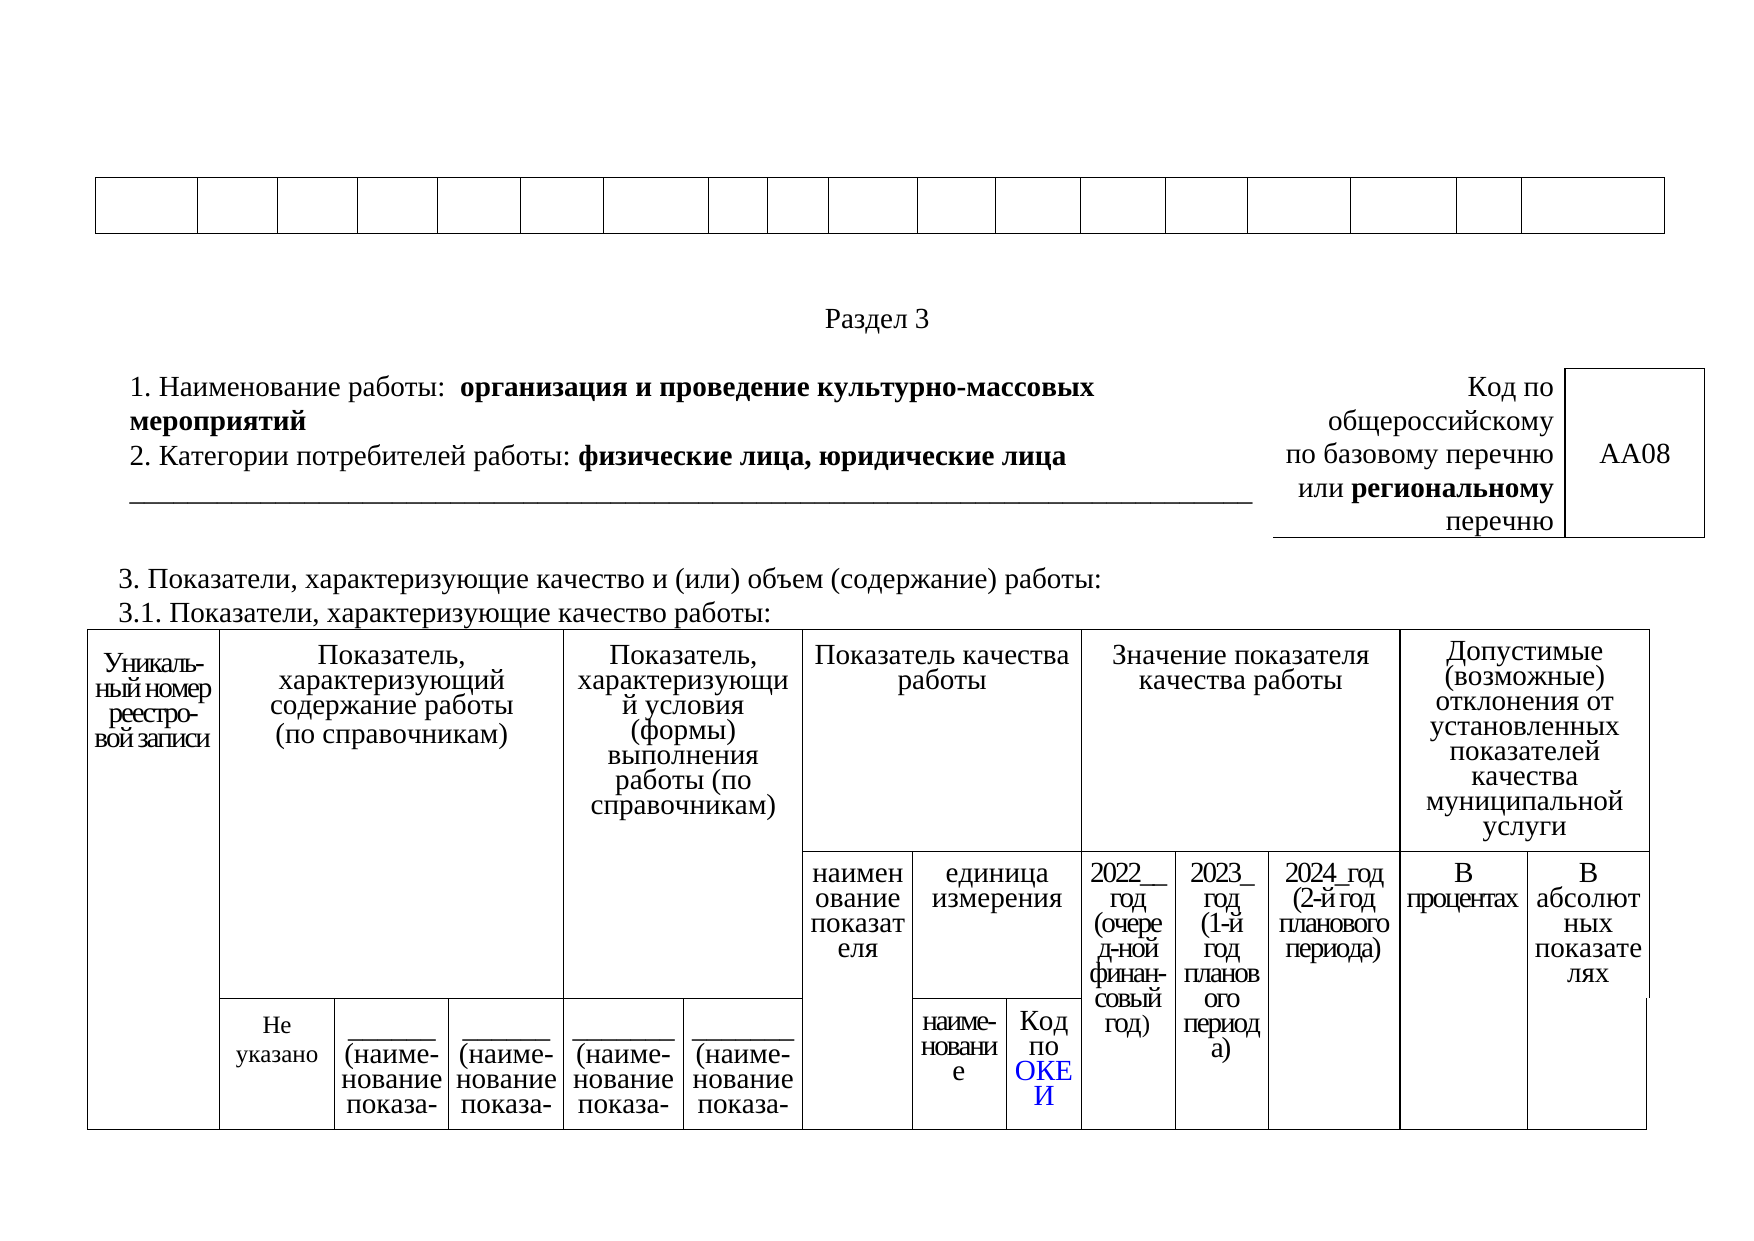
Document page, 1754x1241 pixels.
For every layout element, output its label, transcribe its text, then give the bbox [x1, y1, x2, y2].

table_cell [198, 178, 277, 233]
table_cell _____________________________________________________________________________ [118, 471, 1273, 537]
table_cell [709, 178, 767, 233]
table_cell 2022__ год (очеред-ной финан-совый год) [1082, 852, 1175, 1129]
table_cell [449, 999, 563, 1129]
table_header Значение показателя качества работы [1082, 630, 1399, 851]
table_cell единица измерения [913, 852, 1081, 998]
table_cell В абсолютных показателях [1528, 852, 1649, 998]
table_cell [358, 178, 437, 233]
table_cell 2023_ год (1-й год планового периода) [1176, 852, 1268, 1129]
table_cell [1457, 178, 1521, 233]
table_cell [564, 999, 683, 1129]
table_header Показатель, характеризующий содержание работы (по справочникам) [220, 630, 563, 998]
table_cell [996, 178, 1080, 233]
table_cell [604, 178, 708, 233]
table_cell [521, 178, 603, 233]
table_cell [1248, 178, 1350, 233]
table_cell [829, 178, 917, 233]
table_header АА08 [1566, 369, 1704, 537]
text Раздел 3 [118, 301, 1636, 335]
text 3.1. Показатели, характеризующие качество работы: [118, 595, 1636, 629]
table_header Показатель качества работы [803, 630, 1081, 851]
table_cell [1351, 178, 1456, 233]
table_cell наиме-нование [913, 999, 1006, 1129]
table_cell [96, 178, 197, 233]
table_header Уникаль-ный номер реестро-вой записи [88, 630, 219, 1129]
table_cell [768, 178, 828, 233]
table_cell [1166, 178, 1247, 233]
table_cell [1528, 998, 1646, 1129]
table_cell [438, 178, 520, 233]
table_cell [335, 999, 448, 1129]
table_cell наименование показателя [803, 852, 912, 1129]
table_header Код по общероссийскому по базовому перечню или региональному перечню [1273, 368, 1564, 537]
table_cell В процентах [1401, 852, 1527, 998]
table_header Показатель, характеризующий условия (формы) выполнения работы (по справочникам) [564, 630, 802, 998]
table_cell Не указано [220, 999, 334, 1129]
table_cell [1081, 178, 1165, 233]
table_cell Код по ОКЕИ [1007, 999, 1081, 1129]
table_cell [278, 178, 357, 233]
text 3. Показатели, характеризующие качество и (или) объем (содержание) работы: [118, 562, 1636, 595]
table_header Допустимые (возможные) отклонения от установленных показателей качества муниципальной услуги [1401, 630, 1649, 851]
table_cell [684, 999, 802, 1129]
table_header 1. Наименование работы: организация и проведение культурно-массовых мероприятий [118, 368, 1273, 436]
table_cell [1401, 998, 1527, 1129]
table_cell [1522, 178, 1664, 233]
table_cell [918, 178, 995, 233]
table_cell 2. Категории потребителей работы: физические лица, юридические лица [118, 436, 1273, 471]
table_cell 2024_год (2-й год планового периода) [1269, 852, 1399, 1129]
